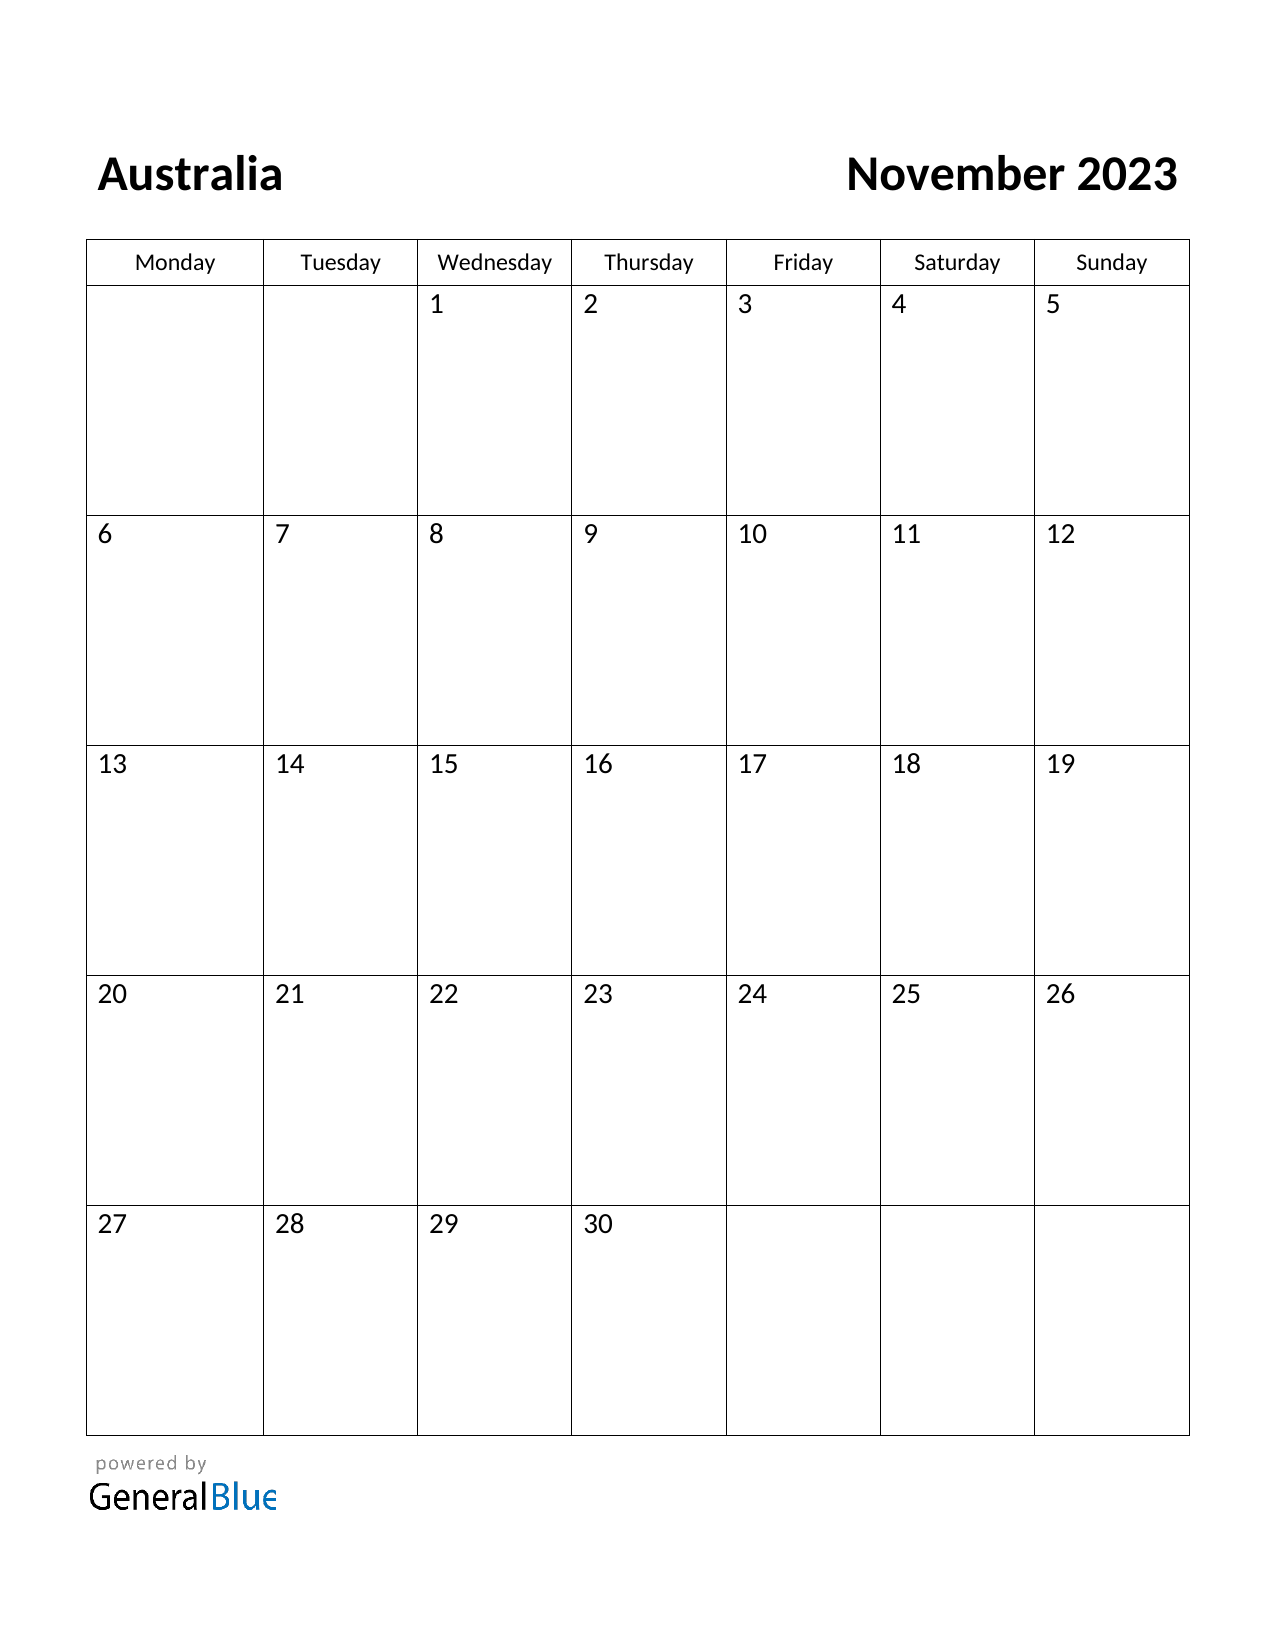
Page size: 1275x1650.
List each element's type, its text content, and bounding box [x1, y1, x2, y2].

table_cell [572, 548, 726, 744]
table_cell Thursday [572, 240, 726, 284]
table_cell 3 [727, 286, 880, 318]
table_cell [881, 1238, 1034, 1434]
table_cell [727, 1008, 880, 1204]
table_cell 28 [264, 1206, 417, 1238]
table_header November 2023 [572, 105, 1189, 239]
picture [88, 1452, 276, 1515]
table_cell 5 [1035, 286, 1189, 318]
table_cell [727, 1238, 880, 1434]
table_cell 24 [727, 976, 880, 1008]
table_cell Saturday [881, 240, 1034, 284]
table_cell [572, 1008, 726, 1204]
table_cell 10 [727, 516, 880, 548]
table_cell 21 [264, 976, 417, 1008]
table_cell [1035, 1238, 1189, 1434]
table_cell 22 [418, 976, 571, 1008]
table_cell [572, 318, 726, 514]
table_cell [727, 318, 880, 514]
table_cell [87, 286, 263, 318]
table_cell 6 [87, 516, 263, 548]
table_cell 13 [87, 746, 263, 778]
table_cell 4 [881, 286, 1034, 318]
table_cell Tuesday [264, 240, 417, 284]
table_cell [572, 778, 726, 974]
table_cell 30 [572, 1206, 726, 1238]
table_cell [1035, 318, 1189, 514]
table_cell [264, 318, 417, 514]
table_header Australia [86, 105, 572, 239]
table_cell 8 [418, 516, 571, 548]
table_cell [86, 1436, 1189, 1534]
table_cell 1 [418, 286, 571, 318]
table_cell 20 [87, 976, 263, 1008]
table_cell [727, 778, 880, 974]
table_cell 25 [881, 976, 1034, 1008]
table_cell 29 [418, 1206, 571, 1238]
table_cell [418, 1008, 571, 1204]
table_cell 15 [418, 746, 571, 778]
table_cell 27 [87, 1206, 263, 1238]
table_cell 14 [264, 746, 417, 778]
table_cell 11 [881, 516, 1034, 548]
table_cell 23 [572, 976, 726, 1008]
table_cell [264, 1008, 417, 1204]
table_cell [881, 1008, 1034, 1204]
table_cell 2 [572, 286, 726, 318]
table_cell [264, 548, 417, 744]
table_cell [881, 548, 1034, 744]
table_cell [881, 778, 1034, 974]
table_cell [1035, 1206, 1189, 1238]
table_cell 12 [1035, 516, 1189, 548]
table_cell 26 [1035, 976, 1189, 1008]
table_cell [87, 318, 263, 514]
table_cell Sunday [1035, 240, 1189, 284]
table_cell [418, 1238, 571, 1434]
table_cell 16 [572, 746, 726, 778]
table_cell [418, 318, 571, 514]
table_cell [418, 548, 571, 744]
table_cell 9 [572, 516, 726, 548]
table_cell [418, 778, 571, 974]
table_cell Wednesday [418, 240, 571, 284]
table_cell [1035, 1008, 1189, 1204]
table_cell 18 [881, 746, 1034, 778]
table_cell [1035, 778, 1189, 974]
table_cell [87, 1238, 263, 1434]
table_cell [87, 778, 263, 974]
table_cell [264, 778, 417, 974]
table_cell [264, 286, 417, 318]
table_cell [727, 548, 880, 744]
table_cell [881, 1206, 1034, 1238]
table_cell [1035, 548, 1189, 744]
table_cell 7 [264, 516, 417, 548]
table_cell [881, 318, 1034, 514]
table_cell Monday [87, 240, 263, 284]
table_cell [727, 1206, 880, 1238]
table_cell [87, 1008, 263, 1204]
table_cell 17 [727, 746, 880, 778]
table_cell [572, 1238, 726, 1434]
table_cell [87, 548, 263, 744]
table_cell 19 [1035, 746, 1189, 778]
table_cell Friday [727, 240, 880, 284]
table_cell [264, 1238, 417, 1434]
